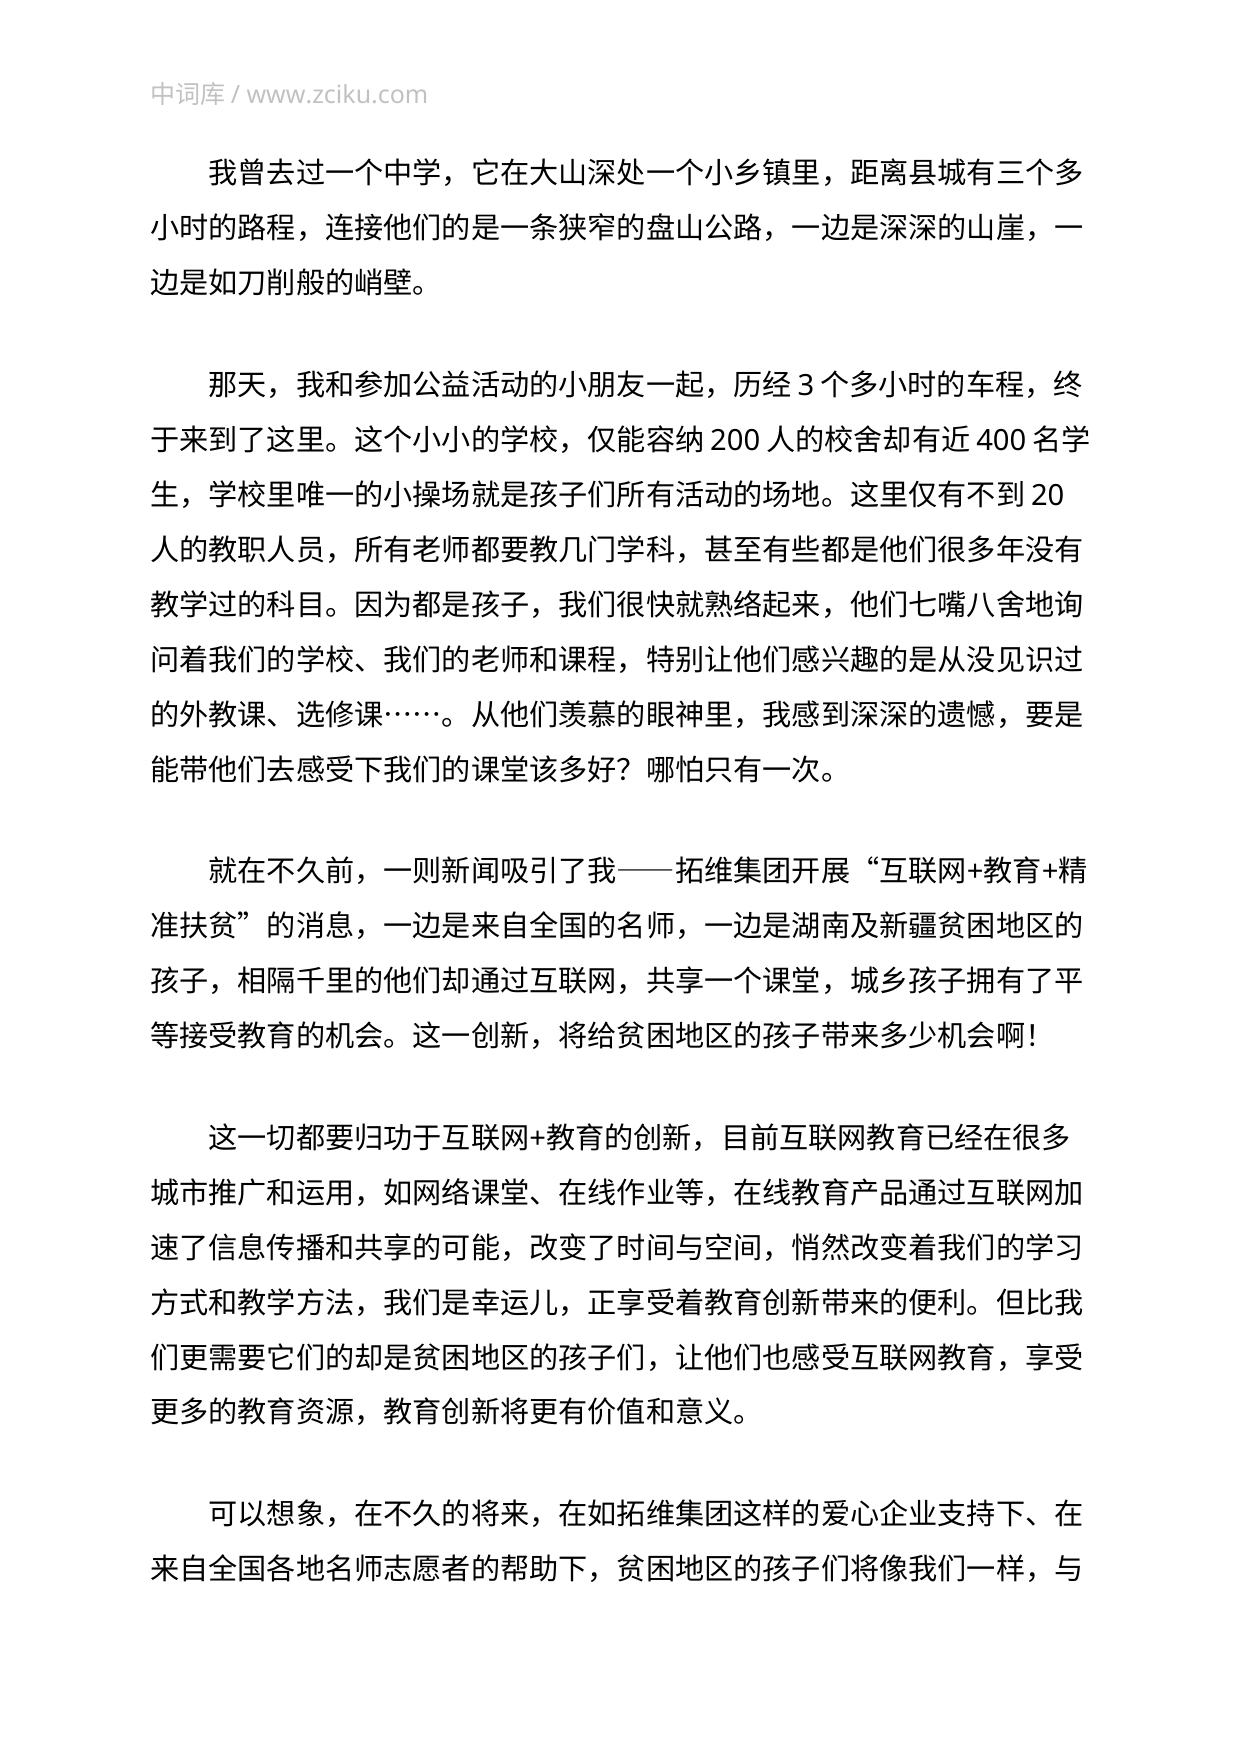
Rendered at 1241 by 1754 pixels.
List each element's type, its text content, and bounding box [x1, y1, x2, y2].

text 这一切都要归功于互联网+教育的创新，目前互联网教育已经在很多城市推广和运用，如网络课堂、在线作业等，在线教育产品通过互联网加速了信息传播和共享的可能，改变了时间与空间，悄然改变着我们的学习方式和教学方法，我们是幸运儿，正享受着教育创新带来的便利。但比我们更需要它们的却是贫困地区的孩子们，让他们也感受互联网教育，享受更多的教育资源，教育创新将更有价值和意义。 [150, 1114, 1090, 1431]
text 就在不久前，一则新闻吸引了我——拓维集团开展“互联网+教育+精准扶贫”的消息，一边是来自全国的名师，一边是湖南及新疆贫困地区的孩子，相隔千里的他们却通过互联网，共享一个课堂，城乡孩子拥有了平等接受教育的机会。这一创新，将给贫困地区的孩子带来多少机会啊！ [150, 848, 1090, 1055]
text 我曾去过一个中学，它在大山深处一个小乡镇里，距离县城有三个多小时的路程，连接他们的是一条狭窄的盘山公路，一边是深深的山崖，一边是如刀削般的峭壁。 [150, 150, 1090, 302]
text 那天，我和参加公益活动的小朋友一起，历经3个多小时的车程，终于来到了这里。这个小小的学校，仅能容纳200人的校舍却有近400名学生，学校里唯一的小操场就是孩子们所有活动的场地。这里仅有不到20人的教职人员，所有老师都要教几门学科，甚至有些都是他们很多年没有教学过的科目。因为都是孩子，我们很快就熟络起来，他们七嘴八舍地询问着我们的学校、我们的老师和课程，特别让他们感兴趣的是从没见识过的外教课、选修课……。从他们羡慕的眼神里，我感到深深的遗憾，要是能带他们去感受下我们的课堂该多好？哪怕只有一次。 [150, 362, 1090, 788]
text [150, 1491, 1090, 1588]
